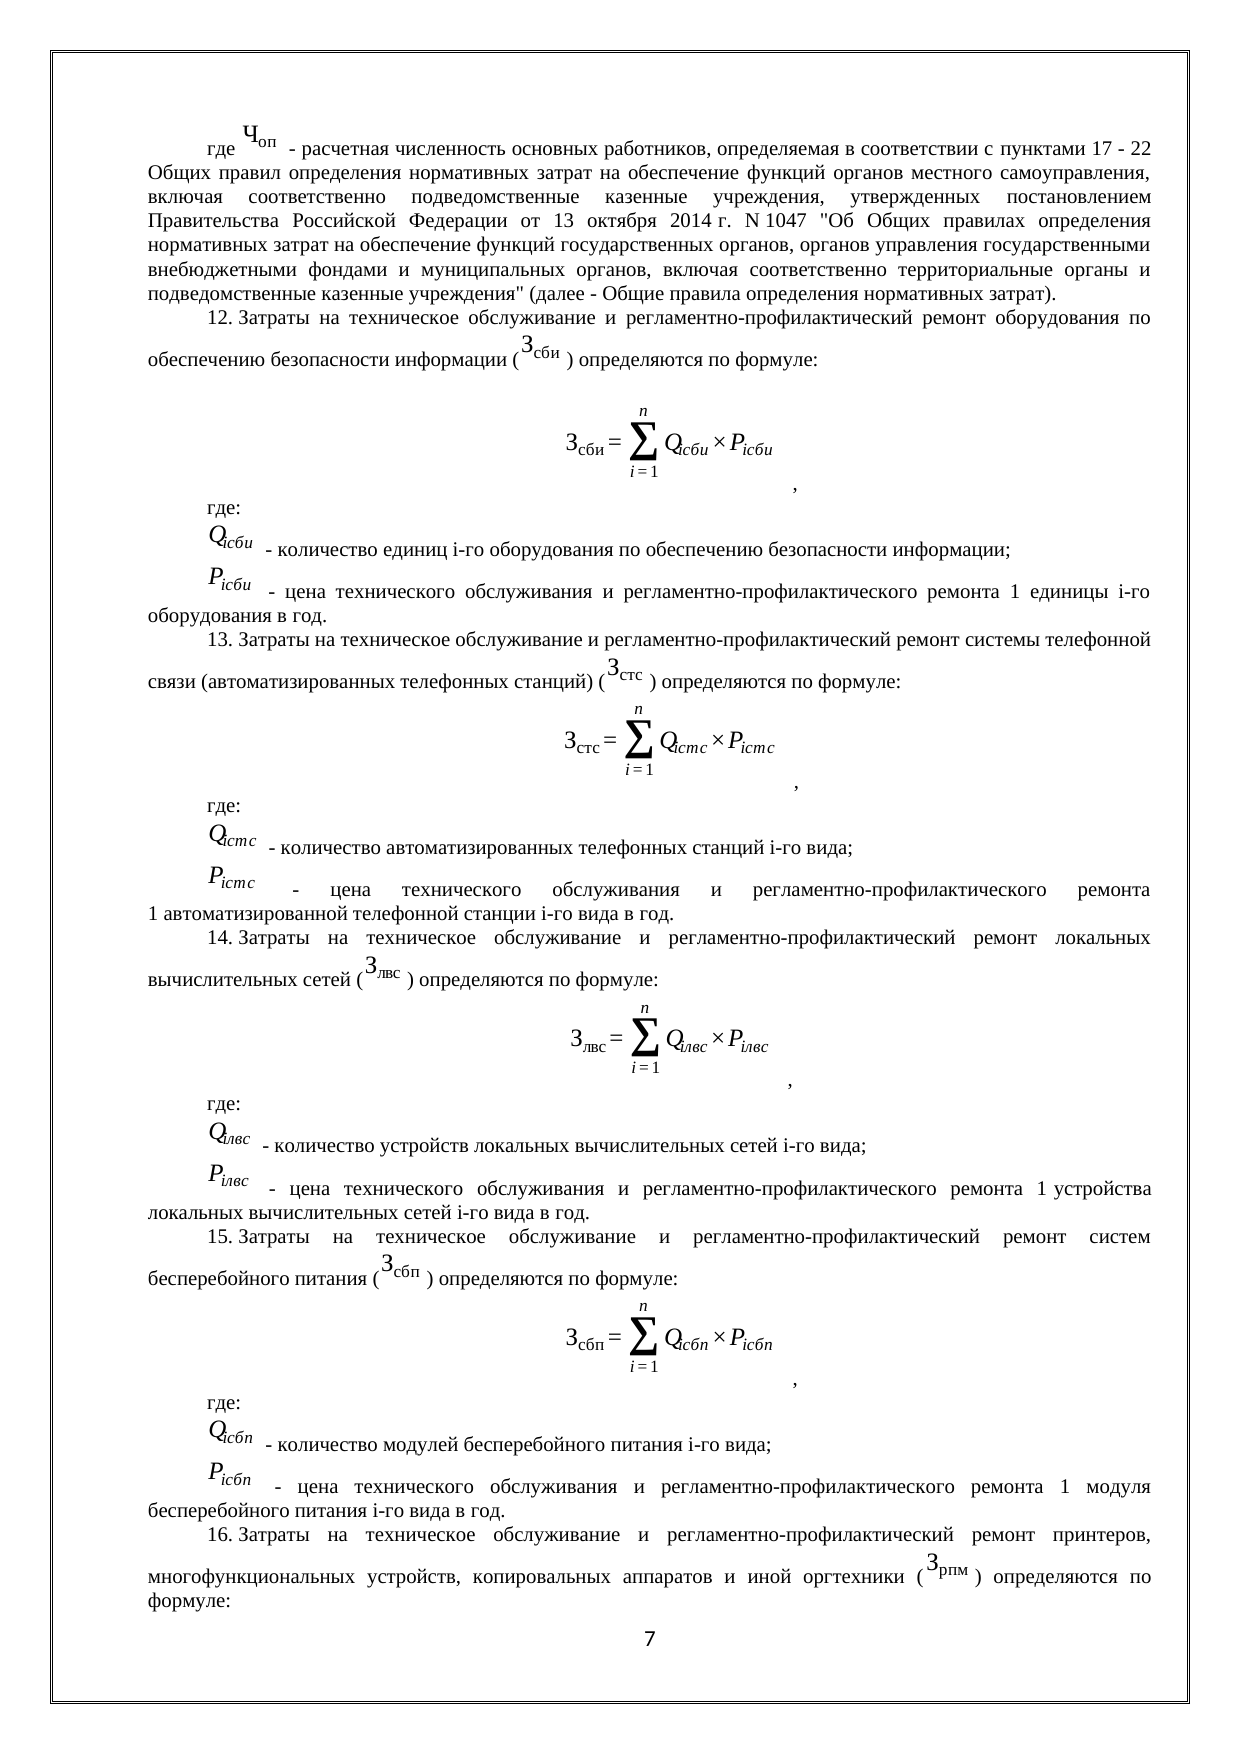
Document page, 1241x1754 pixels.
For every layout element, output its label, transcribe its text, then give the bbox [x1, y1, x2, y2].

text , [148, 991, 1152, 1091]
text - цена технического обслуживания и регламентно-профилактического ремонта 1 устройства локальных вычислительных сетей i-го вида в год. [148, 1157, 1152, 1224]
text где: [148, 793, 1152, 817]
text , [148, 693, 1152, 793]
text - цена технического обслуживания и регламентно-профилактического ремонта 1 модуля бесперебойного питания i-го вида в год. [148, 1456, 1152, 1522]
text - цена технического обслуживания и регламентно-профилактического ремонта 1 автоматизированной телефонной станции i-го вида в год. [148, 859, 1152, 925]
text , [148, 395, 1152, 495]
text 13. Затраты на техническое обслуживание и регламентно-профилактический ремонт системы телефонной связи (автоматизированных телефонных станций) () определяются по формуле: [148, 627, 1152, 693]
text , [148, 1290, 1152, 1390]
text 15. Затраты на техническое обслуживание и регламентно-профилактический ремонт систем бесперебойного питания () определяются по формуле: [148, 1224, 1152, 1290]
text где: [148, 1091, 1152, 1115]
text 16. Затраты на техническое обслуживание и регламентно-профилактический ремонт принтеров, многофункциональных устройств, копировальных аппаратов и иной оргтехники () определяются по формуле: [148, 1522, 1152, 1612]
text где - расчетная численность основных работников, определяемая в соответствии с пунктами 17 - 22 Общих правил определения нормативных затрат на обеспечение функций органов местного самоуправления, включая соответственно подведомственные казенные учреждения, утвержденных постановлением Правительства Российской Федерации от 13 октября 2014 г. N 1047 "Об Общих правилах определения нормативных затрат на обеспечение функций государственных органов, органов управления государственными внебюджетными фондами и муниципальных органов, включая соответственно территориальные органы и подведомственные казенные учреждения" (далее - Общие правила определения нормативных затрат). [148, 118, 1152, 304]
text 12. Затраты на техническое обслуживание и регламентно-профилактический ремонт оборудования по обеспечению безопасности информации () определяются по формуле: [148, 304, 1152, 371]
text - количество модулей бесперебойного питания i-го вида; [148, 1414, 1152, 1456]
text 14. Затраты на техническое обслуживание и регламентно-профилактический ремонт локальных вычислительных сетей () определяются по формуле: [148, 925, 1152, 991]
text где: [148, 495, 1152, 519]
text где: [148, 1390, 1152, 1414]
text - количество единиц i-го оборудования по обеспечению безопасности информации; [148, 519, 1152, 561]
text - количество устройств локальных вычислительных сетей i-го вида; [148, 1115, 1152, 1157]
text - количество автоматизированных телефонных станций i-го вида; [148, 817, 1152, 859]
text - цена технического обслуживания и регламентно-профилактического ремонта 1 единицы i-го оборудования в год. [148, 561, 1152, 627]
